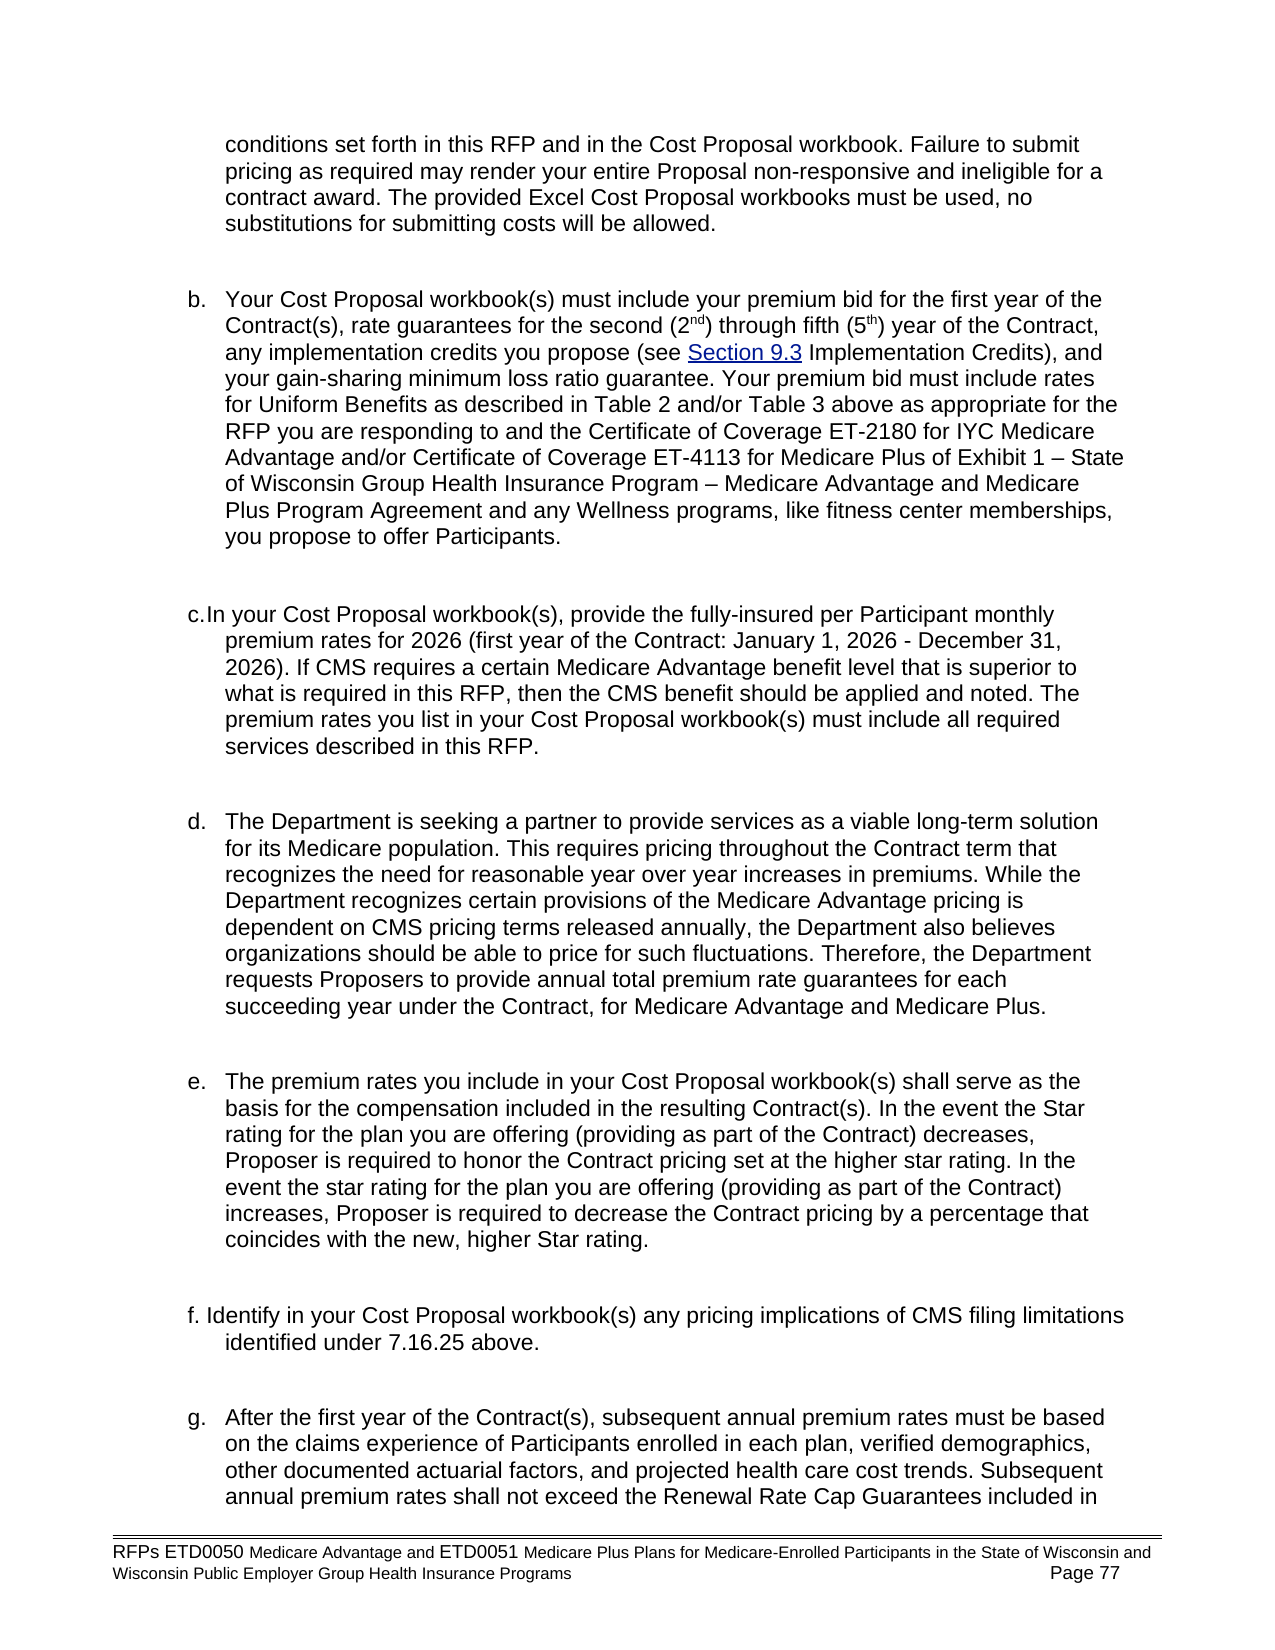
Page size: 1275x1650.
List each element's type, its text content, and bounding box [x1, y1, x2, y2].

list The Department is seeking a partner to provide services as a viable long-term solution for its Medicare population. This requires pricing throughout the Contract term that recognizes the need for reasonable year over year increases in premiums. While the Department recognizes certain provisions of the Medicare Advantage pricing is dependent on CMS pricing terms released annually, the Department also believes organizations should be able to price for such fluctuations. Therefore, the Department requests Proposers to provide annual total premium rate guarantees for each succeeding year under the Contract, for Medicare Advantage and Medicare Plus. [187, 808, 1125, 1019]
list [187, 1404, 1125, 1509]
list The premium rates you include in your Cost Proposal workbook(s) shall serve as the basis for the compensation included in the resulting Contract(s). In the event the Star rating for the plan you are offering (providing as part of the Contract) decreases, Proposer is required to honor the Contract pricing set at the higher star rating. In the event the star rating for the plan you are offering (providing as part of the Contract) increases, Proposer is required to decrease the Contract pricing by a percentage that coincides with the new, higher Star rating. [187, 1068, 1125, 1253]
list Identify in your Cost Proposal workbook(s) any pricing implications of CMS filing limitations identified under 7.16.25 above. [187, 1302, 1125, 1355]
list Your Cost Proposal workbook(s) must include your premium bid for the first year of the Contract(s), rate guarantees for the second (2nd) through fifth (5th) year of the Contract, any implementation credits you propose (see Section 9.3 Implementation Credits), and your gain-sharing minimum loss ratio guarantee. Your premium bid must include rates for Uniform Benefits as described in Table 2 and/or Table 3 above as appropriate for the RFP you are responding to and the Certificate of Coverage ET-2180 for IYC Medicare Advantage and/or Certificate of Coverage ET-4113 for Medicare Plus of Exhibit 1 – State of Wisconsin Group Health Insurance Program – Medicare Advantage and Medicare Plus Program Agreement and any Wellness programs, like fitness center memberships, you propose to offer Participants. [187, 286, 1125, 549]
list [187, 131, 1125, 237]
list In your Cost Proposal workbook(s), provide the fully-insured per Participant monthly premium rates for 2026 (first year of the Contract: January 1, 2026 - December 31, 2026). If CMS requires a certain Medicare Advantage benefit level that is superior to what is required in this RFP, then the CMS benefit should be applied and noted. The premium rates you list in your Cost Proposal workbook(s) must include all required services described in this RFP. [187, 601, 1125, 759]
